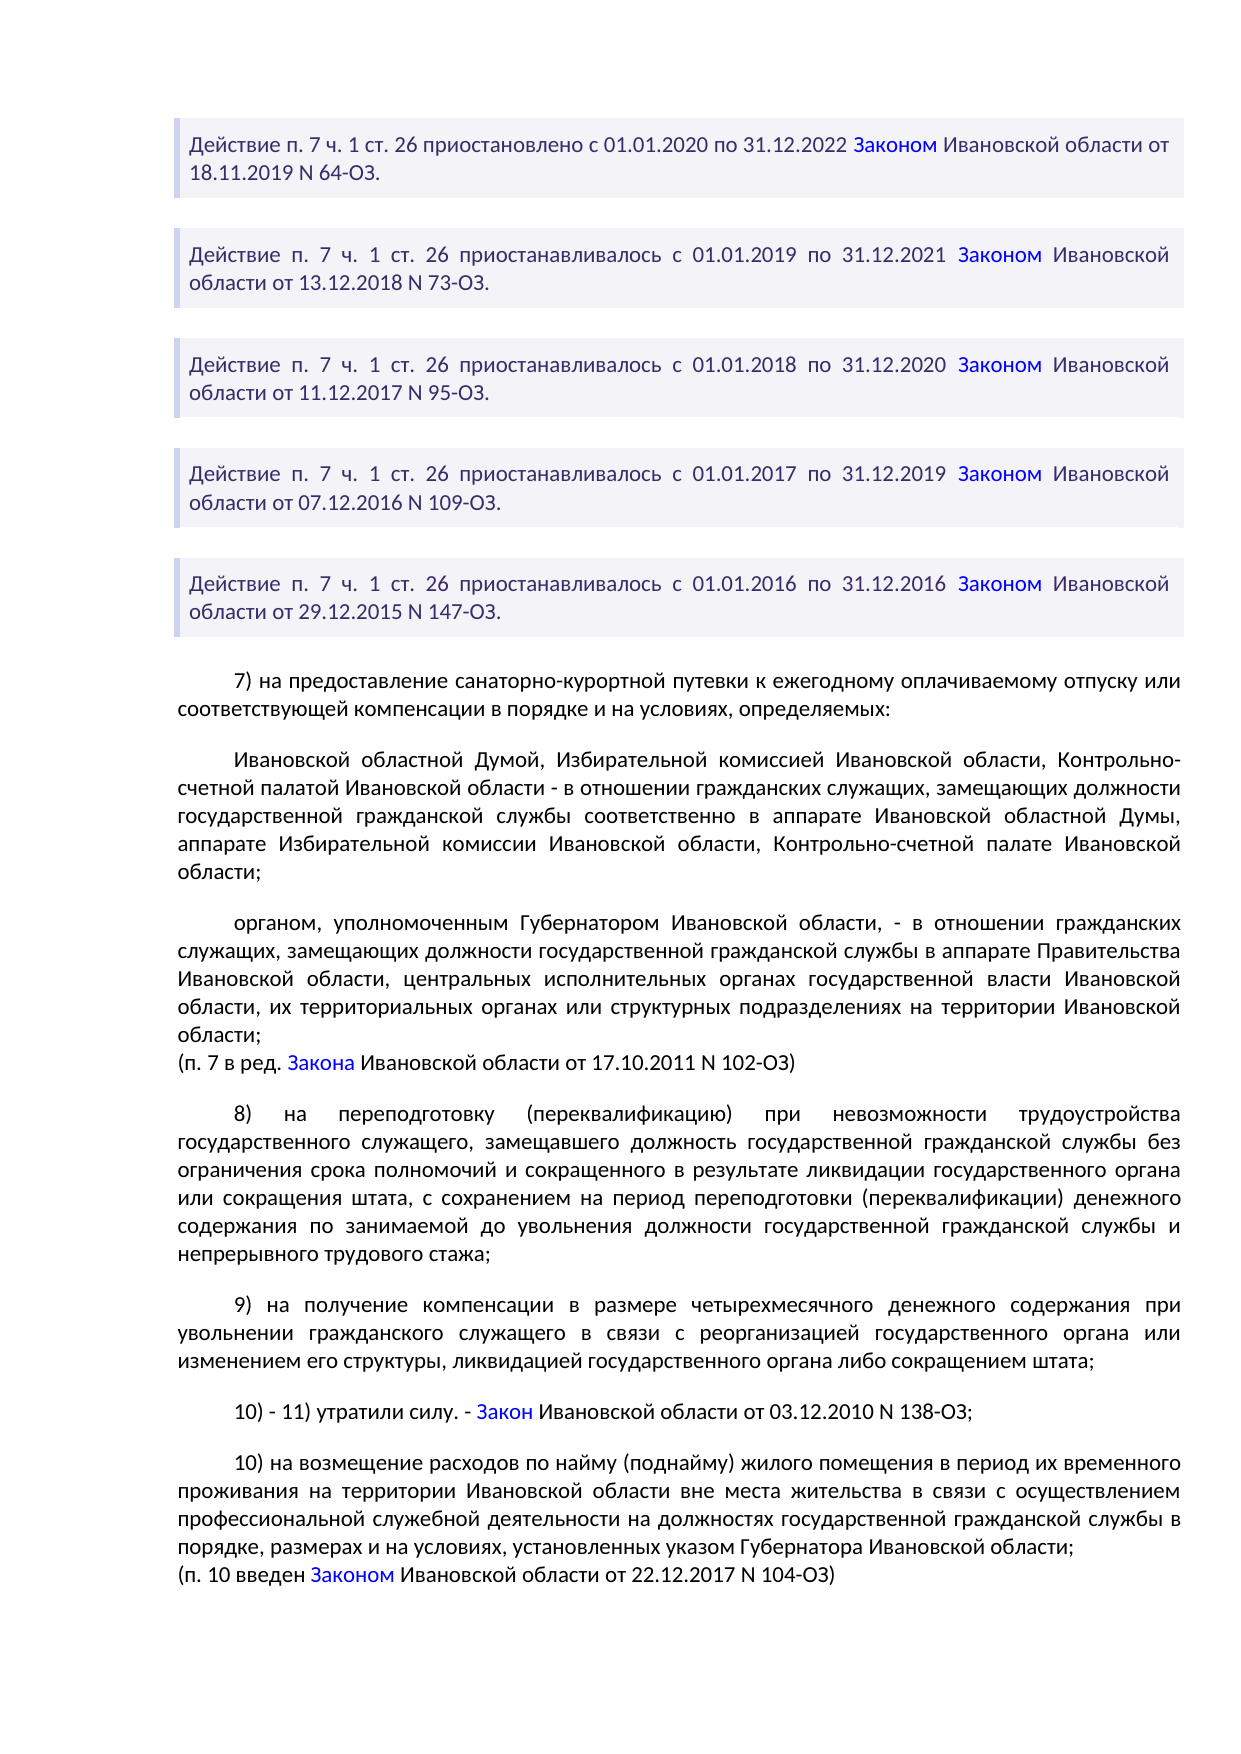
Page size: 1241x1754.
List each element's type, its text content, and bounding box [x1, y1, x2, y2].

table_header Действие п. 7 ч. 1 ст. 26 приостанавливалось с 01.01.2017 по 31.12.2019 Законом Ивановской области от 07.12.2016 N 109-ОЗ. [180, 448, 1178, 527]
text 10) на возмещение расходов по найму (поднайму) жилого помещения в период их временного проживания на территории Ивановской области вне места жительства в связи с осуществлением профессиональной служебной деятельности на должностях государственной гражданской службы в порядке, размерах и на условиях, установленных указом Губернатора Ивановской области; [177, 1448, 1181, 1561]
table_header Действие п. 7 ч. 1 ст. 26 приостанавливалось с 01.01.2019 по 31.12.2021 Законом Ивановской области от 13.12.2018 N 73-ОЗ. [180, 228, 1178, 308]
text 7) на предоставление санаторно-курортной путевки к ежегодному оплачиваемому отпуску или соответствующей компенсации в порядке и на условиях, определяемых: [177, 666, 1181, 722]
table_header Действие п. 7 ч. 1 ст. 26 приостанавливалось с 01.01.2016 по 31.12.2016 Законом Ивановской области от 29.12.2015 N 147-ОЗ. [180, 558, 1178, 637]
table_header Действие п. 7 ч. 1 ст. 26 приостанавливалось с 01.01.2018 по 31.12.2020 Законом Ивановской области от 11.12.2017 N 95-ОЗ. [180, 338, 1178, 417]
text Ивановской областной Думой, Избирательной комиссией Ивановской области, Контрольно-счетной палатой Ивановской области - в отношении гражданских служащих, замещающих должности государственной гражданской службы соответственно в аппарате Ивановской областной Думы, аппарате Избирательной комиссии Ивановской области, Контрольно-счетной палате Ивановской области; [177, 745, 1181, 886]
text органом, уполномоченным Губернатором Ивановской области, - в отношении гражданских служащих, замещающих должности государственной гражданской службы в аппарате Правительства Ивановской области, центральных исполнительных органах государственной власти Ивановской области, их территориальных органах или структурных подразделениях на территории Ивановской области; [177, 908, 1181, 1048]
text (п. 10 введен Законом Ивановской области от 22.12.2017 N 104-ОЗ) [177, 1561, 1181, 1588]
text (п. 7 в ред. Закона Ивановской области от 17.10.2011 N 102-ОЗ) [177, 1048, 1181, 1077]
text 9) на получение компенсации в размере четырехмесячного денежного содержания при увольнении гражданского служащего в связи с реорганизацией государственного органа или изменением его структуры, ликвидацией государственного органа либо сокращением штата; [177, 1291, 1181, 1374]
text 10) - 11) утратили силу. - Закон Ивановской области от 03.12.2010 N 138-ОЗ; [177, 1397, 1181, 1426]
table_header Действие п. 7 ч. 1 ст. 26 приостановлено с 01.01.2020 по 31.12.2022 Законом Ивановской области от 18.11.2019 N 64-ОЗ. [180, 118, 1178, 198]
text 8) на переподготовку (переквалификацию) при невозможности трудоустройства государственного служащего, замещавшего должность государственной гражданской службы без ограничения срока полномочий и сокращенного в результате ликвидации государственного органа или сокращения штата, с сохранением на период переподготовки (переквалификации) денежного содержания по занимаемой до увольнения должности государственной гражданской службы и непрерывного трудового стажа; [177, 1099, 1181, 1268]
